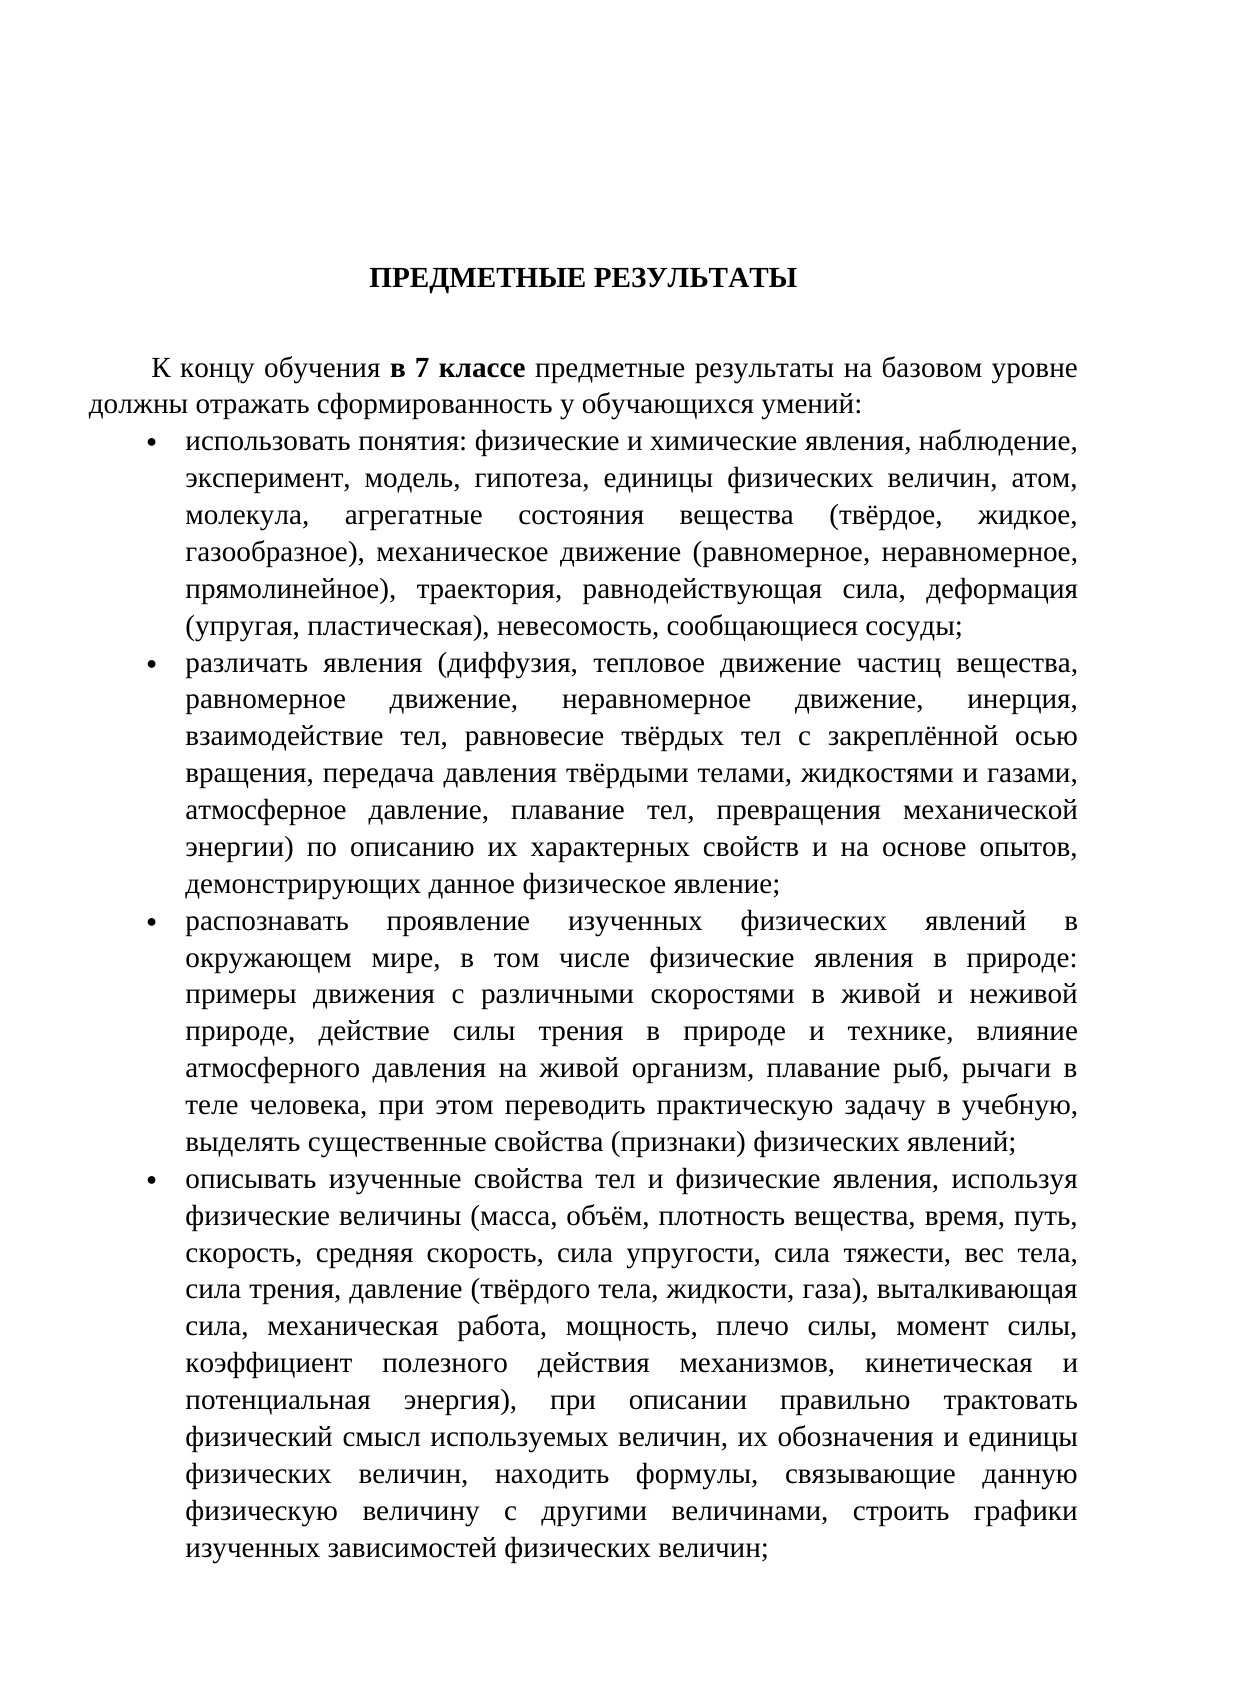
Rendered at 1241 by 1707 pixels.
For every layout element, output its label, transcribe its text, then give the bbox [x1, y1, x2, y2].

subtitle ПРЕДМЕТНЫЕ РЕЗУЛЬТАТЫ [89, 260, 1078, 293]
list распознавать проявление изученных физических явлений в окружающем мире, в том числе физические явления в природе: примеры движения с различными скоростями в живой и неживой природе, действие силы трения в природе и технике, влияние атмосферного давления на живой организм, плавание рыб, рычаги в теле человека, при этом переводить практическую задачу в учебную, выделять существенные свойства (признаки) физических явлений; [148, 903, 1078, 1158]
list описывать изученные свойства тел и физические явления, используя физические величины (масса, объём, плотность вещества, время, путь, скорость, средняя скорость, сила упругости, сила тяжести, вес тела, сила трения, давление (твёрдого тела, жидкости, газа), выталкивающая сила, механическая работа, мощность, плечо силы, момент силы, коэффициент полезного действия механизмов, кинетическая и потенциальная энергия), при описании правильно трактовать физический смысл используемых величин, их обозначения и единицы физических величин, находить формулы, связывающие данную физическую величину с другими величинами, строить графики изученных зависимостей физических величин; [148, 1161, 1078, 1563]
list использовать понятия: физические и химические явления, наблюдение, эксперимент, модель, гипотеза, единицы физических величин, атом, молекула, агрегатные состояния вещества (твёрдое, жидкое, газообразное), механическое движение (равномерное, неравномерное, прямолинейное), траектория, равнодействующая сила, деформация (упругая, пластическая), невесомость, сообщающиеся сосуды; [148, 423, 1078, 641]
text К концу обучения в 7 классе предметные результаты на базовом уровне должны отражать сформированность у обучающихся умений: [89, 350, 1078, 420]
list различать явления (диффузия, тепловое движение частиц вещества, равномерное движение, неравномерное движение, инерция, взаимодействие тел, равновесие твёрдых тел с закреплённой осью вращения, передача давления твёрдыми телами, жидкостями и газами, атмосферное давление, плавание тел, превращения механической энергии) по описанию их характерных свойств и на основе опытов, демонстрирующих данное физическое явление; [148, 645, 1078, 899]
